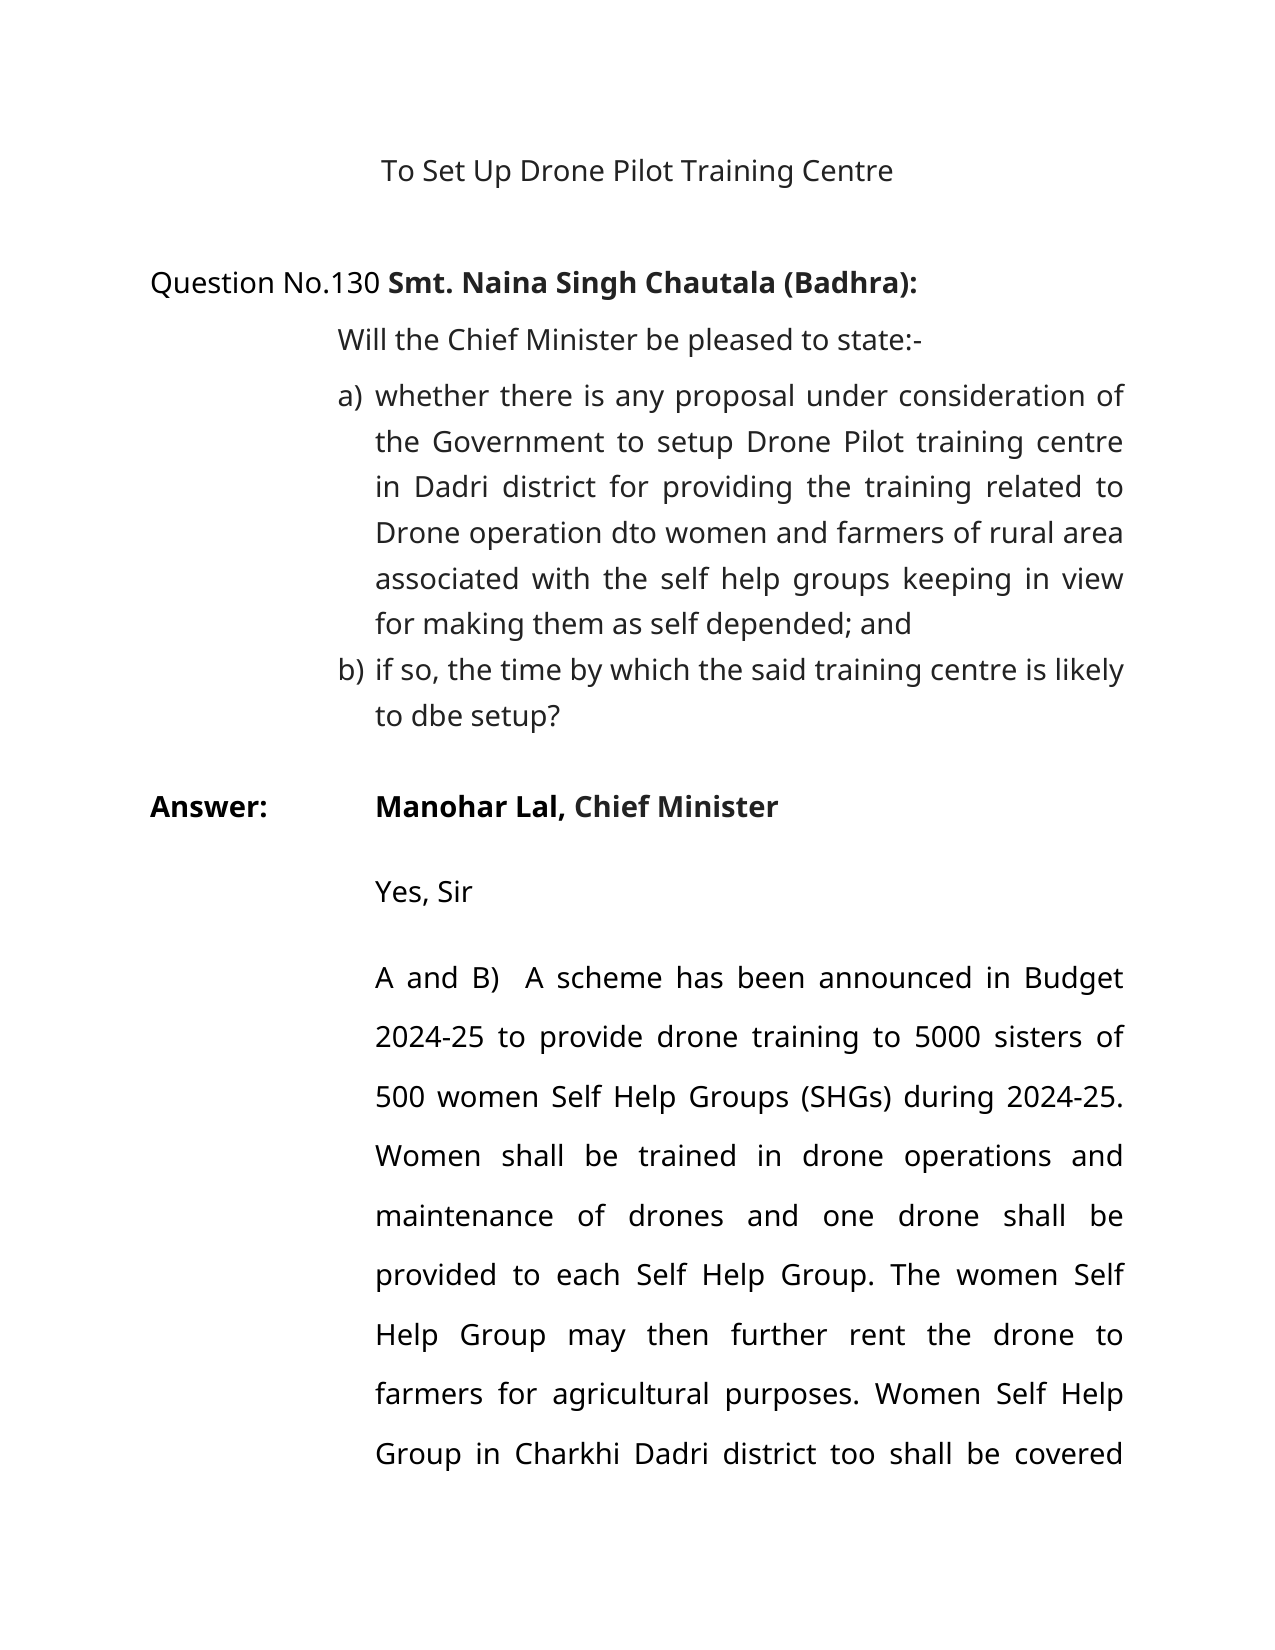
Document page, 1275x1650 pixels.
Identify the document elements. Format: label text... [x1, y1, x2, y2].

text Yes, Sir [375, 872, 1125, 911]
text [375, 957, 1125, 1473]
text Will the Chief Minister be pleased to state:- [262, 319, 1125, 359]
text To Set Up Drone Pilot Training Centre [150, 150, 1125, 190]
list if so, the time by which the said training centre is likely to dbe setup? [337, 649, 1125, 734]
list whether there is any proposal under consideration of the Government to setup Drone Pilot training centre in Dadri district for providing the training related to Drone operation dto women and farmers of rural area associated with the self help groups keeping in view for making them as self depended; and [337, 375, 1125, 643]
text Answer: Manohar Lal, Chief Minister [150, 786, 1125, 826]
text Question No.130 Smt. Naina Singh Chautala (Badhra): [150, 263, 1125, 302]
